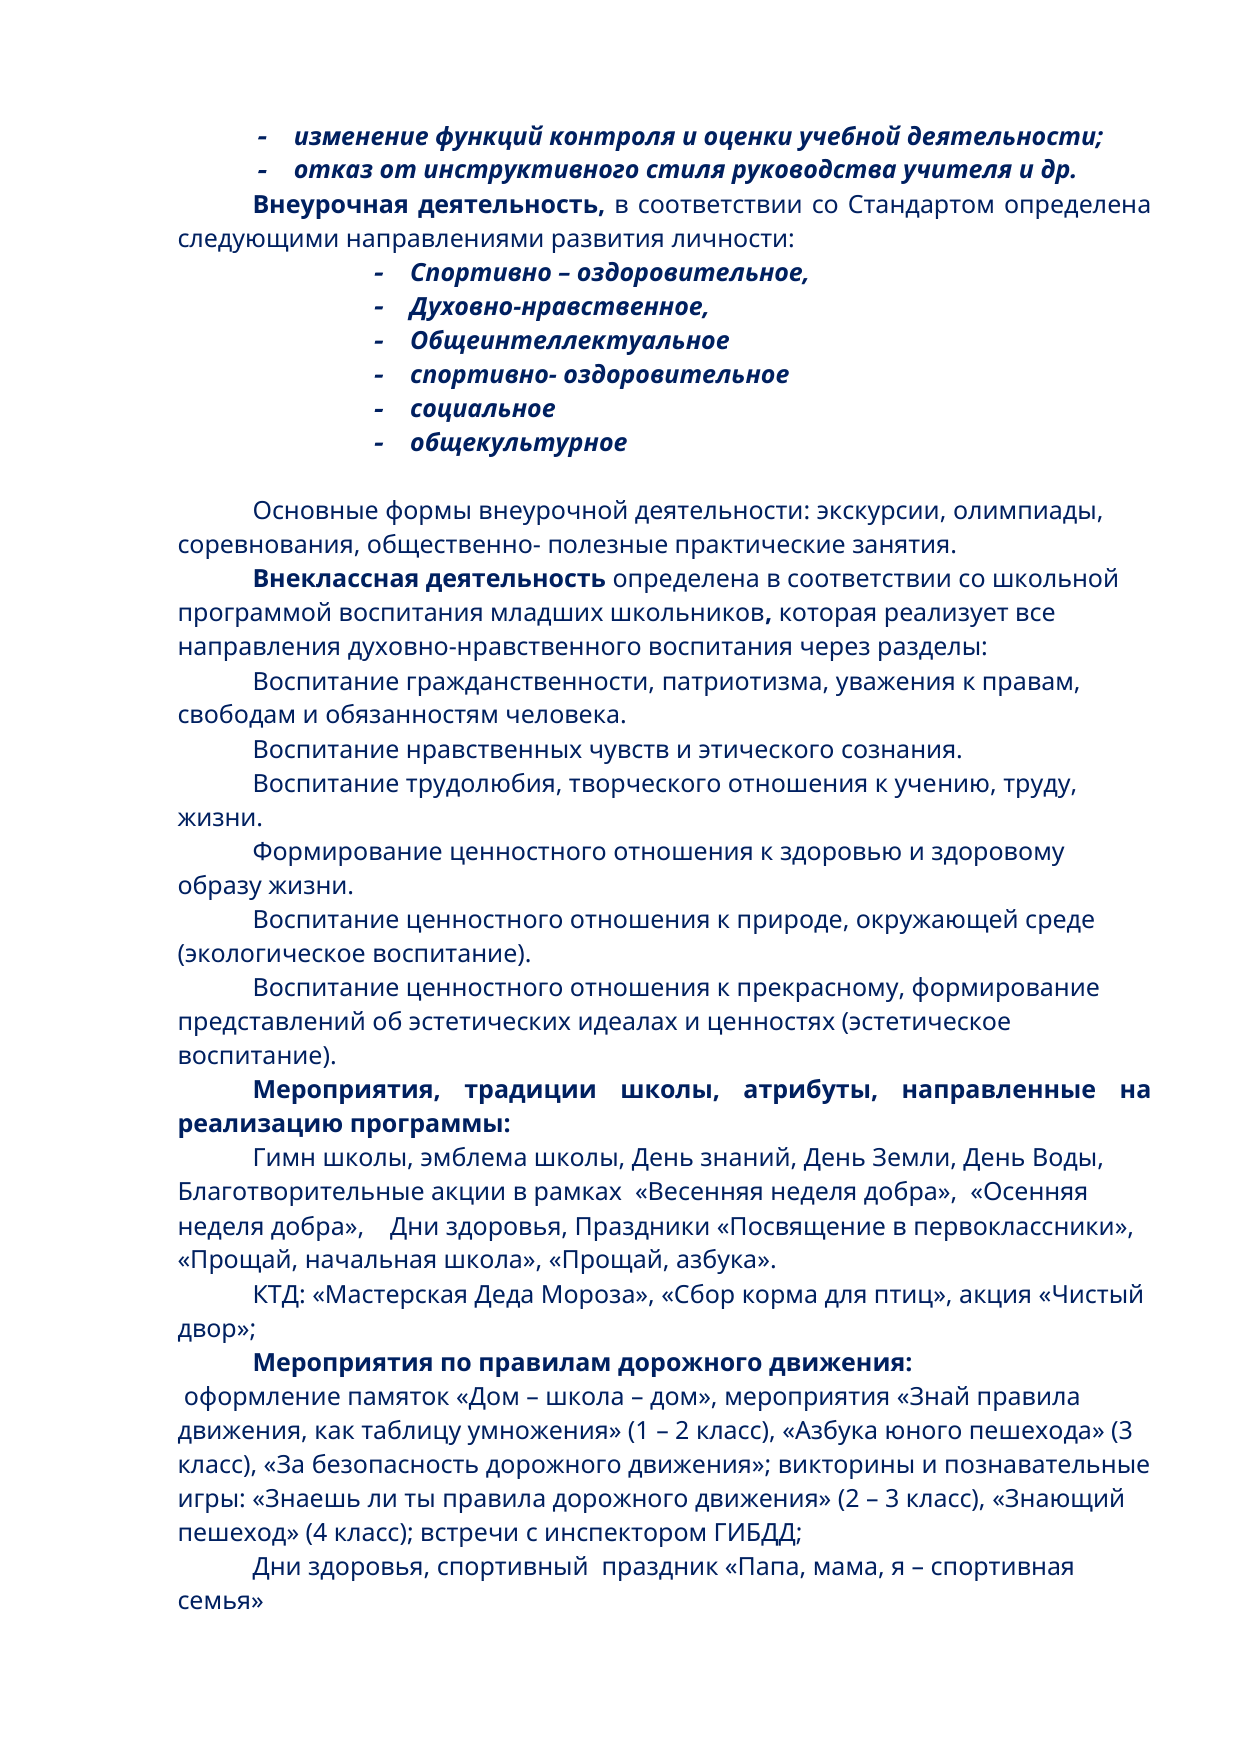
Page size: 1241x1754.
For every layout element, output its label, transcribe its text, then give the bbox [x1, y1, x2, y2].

text Формирование ценностного отношения к здоровью и здоровому образу жизни. [177, 833, 1152, 902]
text Воспитание нравственных чувств и этического сознания. [177, 731, 1152, 765]
text КТД: «Мастерская Деда Мороза», «Сбор корма для птиц», акция «Чистый двор»; [177, 1276, 1152, 1344]
list социальное [372, 391, 1152, 425]
text Гимн школы, эмблема школы, День знаний, День Земли, День Воды, Благотворительные акции в рамках «Весенняя неделя добра», «Осенняя неделя добра», Дни здоровья, Праздники «Посвящение в первоклассники», «Прощай, начальная школа», «Прощай, азбука». [177, 1140, 1152, 1276]
text Дни здоровья, спортивный праздник «Папа, мама, я – спортивная семья» [177, 1549, 1152, 1617]
list отказ от инструктивного стиля руководства учителя и др. [256, 152, 1152, 186]
text Основные формы внеурочной деятельности: экскурсии, олимпиады, соревнования, общественно- полезные практические занятия. [177, 493, 1152, 561]
list Духовно-нравственное, [372, 288, 1152, 322]
list Общеинтеллектуальное [372, 322, 1152, 357]
list общекультурное [372, 425, 1152, 459]
list Спортивно – оздоровительное, [372, 254, 1152, 288]
text Мероприятия по правилам дорожного движения: [177, 1344, 1152, 1378]
list изменение функций контроля и оценки учебной деятельности; [256, 118, 1152, 152]
text Воспитание трудолюбия, творческого отношения к учению, труду, жизни. [177, 765, 1152, 833]
text Воспитание ценностного отношения к прекрасному, формирование представлений об эстетических идеалах и ценностях (эстетическое воспитание). [177, 970, 1152, 1072]
text Внеурочная деятельность, в соответствии со Стандартом определена следующими направлениями развития личности: [177, 186, 1152, 254]
text Мероприятия, традиции школы, атрибуты, направленные на реализацию программы: [177, 1072, 1152, 1140]
list спортивно- оздоровительное [372, 357, 1152, 391]
text оформление памяток «Дом – школа – дом», мероприятия «Знай правила движения, как таблицу умножения» (1 – 2 класс), «Азбука юного пешехода» (3 класс), «За безопасность дорожного движения»; викторины и познавательные игры: «Знаешь ли ты правила дорожного движения» (2 – 3 класс), «Знающий пешеход» (4 класс); встречи с инспектором ГИБДД; [177, 1378, 1152, 1549]
text Внеклассная деятельность определена в соответствии со школьной программой воспитания младших школьников, которая реализует все направления духовно-нравственного воспитания через разделы: [177, 561, 1152, 663]
text Воспитание ценностного отношения к природе, окружающей среде (экологическое воспитание). [177, 902, 1152, 970]
text Воспитание гражданственности, патриотизма, уважения к правам, свободам и обязанностям человека. [177, 663, 1152, 731]
